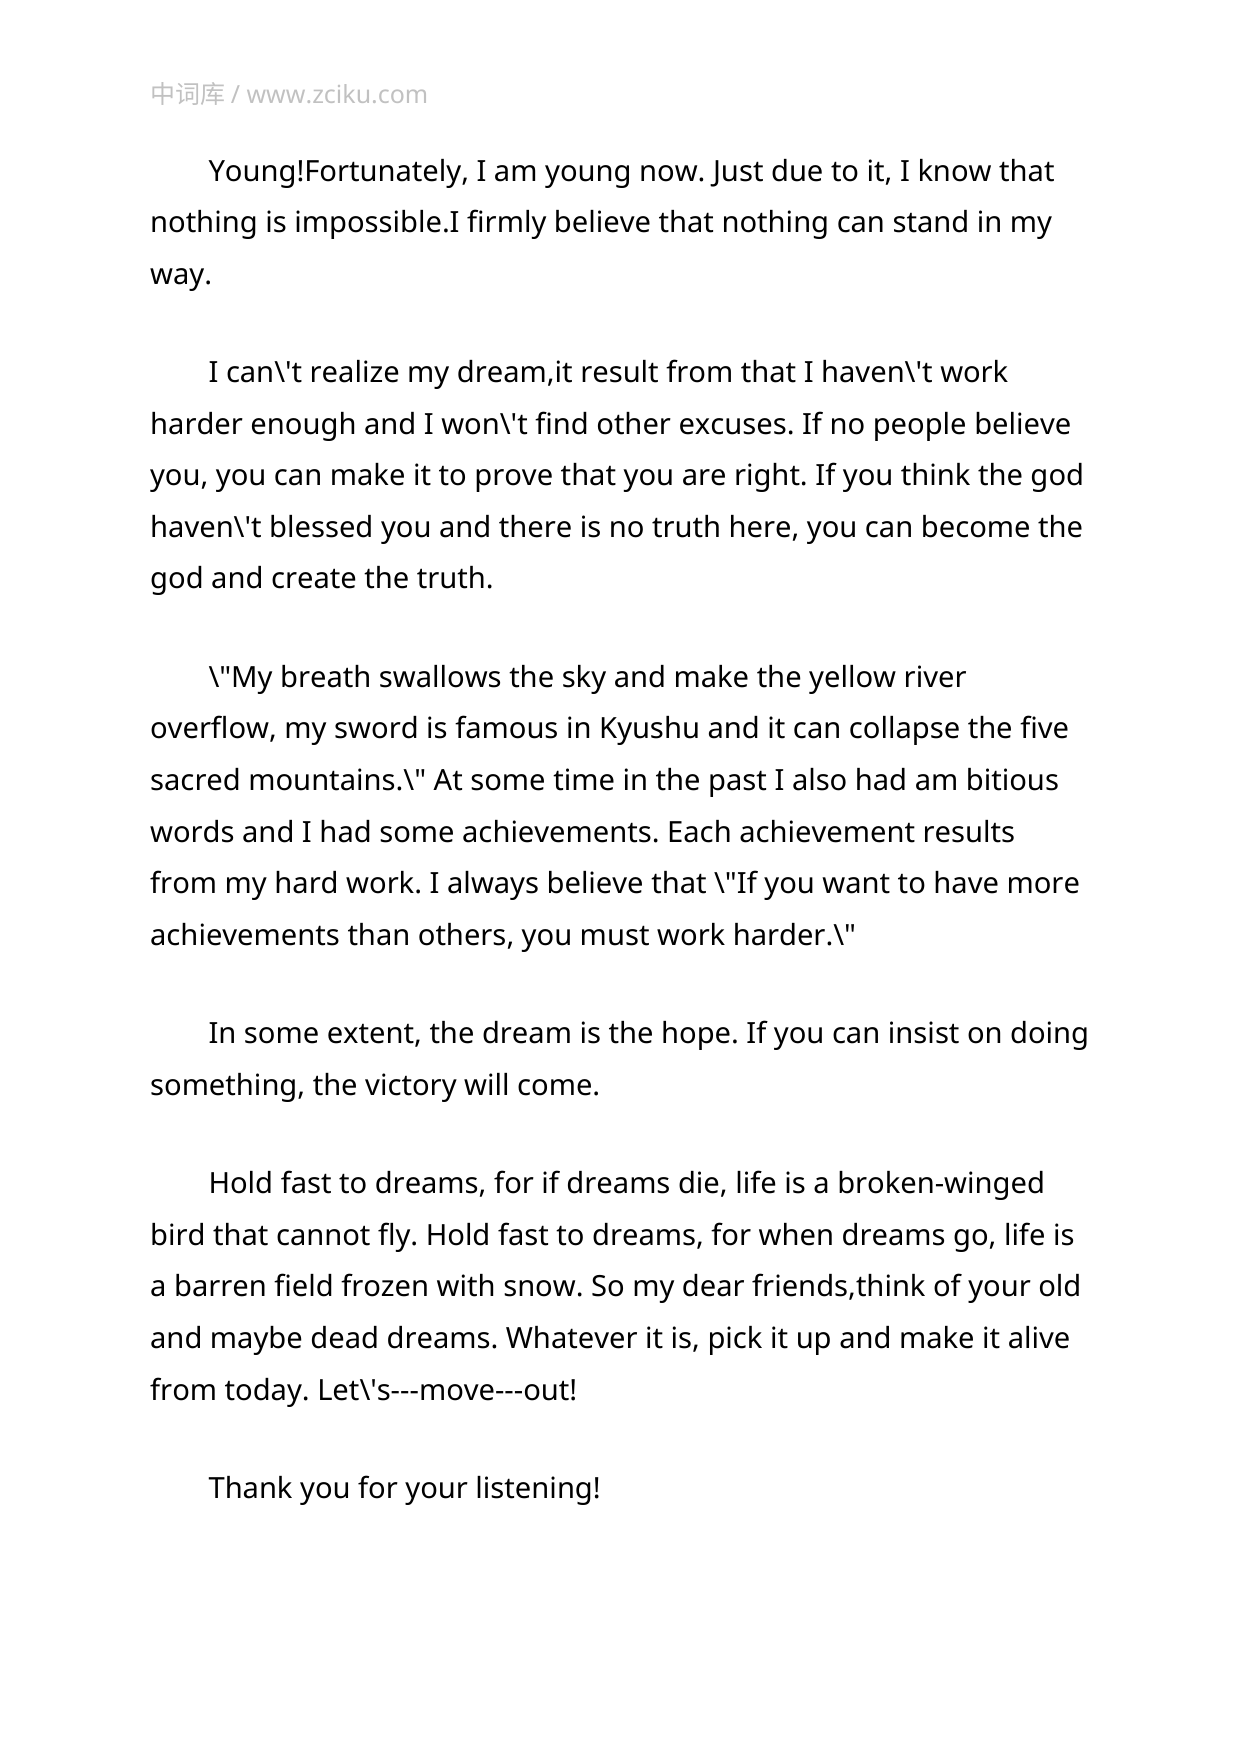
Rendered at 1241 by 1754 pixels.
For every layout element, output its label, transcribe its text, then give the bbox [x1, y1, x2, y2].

text In some extent, the dream is the hope. If you can insist on doing something, the victory will come. [150, 1012, 1090, 1104]
text Hold fast to dreams, for if dreams die, life is a broken-winged bird that cannot fly. Hold fast to dreams, for when dreams go, life is a barren field frozen with snow. So my dear friends,think of your old and maybe dead dreams. Whatever it is, pick it up and make it alive from today. Let\'s---move---out! [150, 1162, 1090, 1408]
text Young!Fortunately, I am young now. Just due to it, I know that nothing is impossible.I firmly believe that nothing can stand in my way. [150, 150, 1090, 293]
text Thank you for your listening! [150, 1467, 1090, 1507]
text I can\'t realize my dream,it result from that I haven\'t work harder enough and I won\'t find other excuses. If no people believe you, you can make it to prove that you are right. If you think the god haven\'t blessed you and there is no truth here, you can become the god and create the truth. [150, 352, 1090, 597]
text \"My breath swallows the sky and make the yellow river overflow, my sword is famous in Kyushu and it can collapse the five sacred mountains.\" At some time in the past I also had am bitious words and I had some achievements. Each achievement results from my hard work. I always believe that \"If you want to have more achievements than others, you must work harder.\" [150, 656, 1090, 954]
